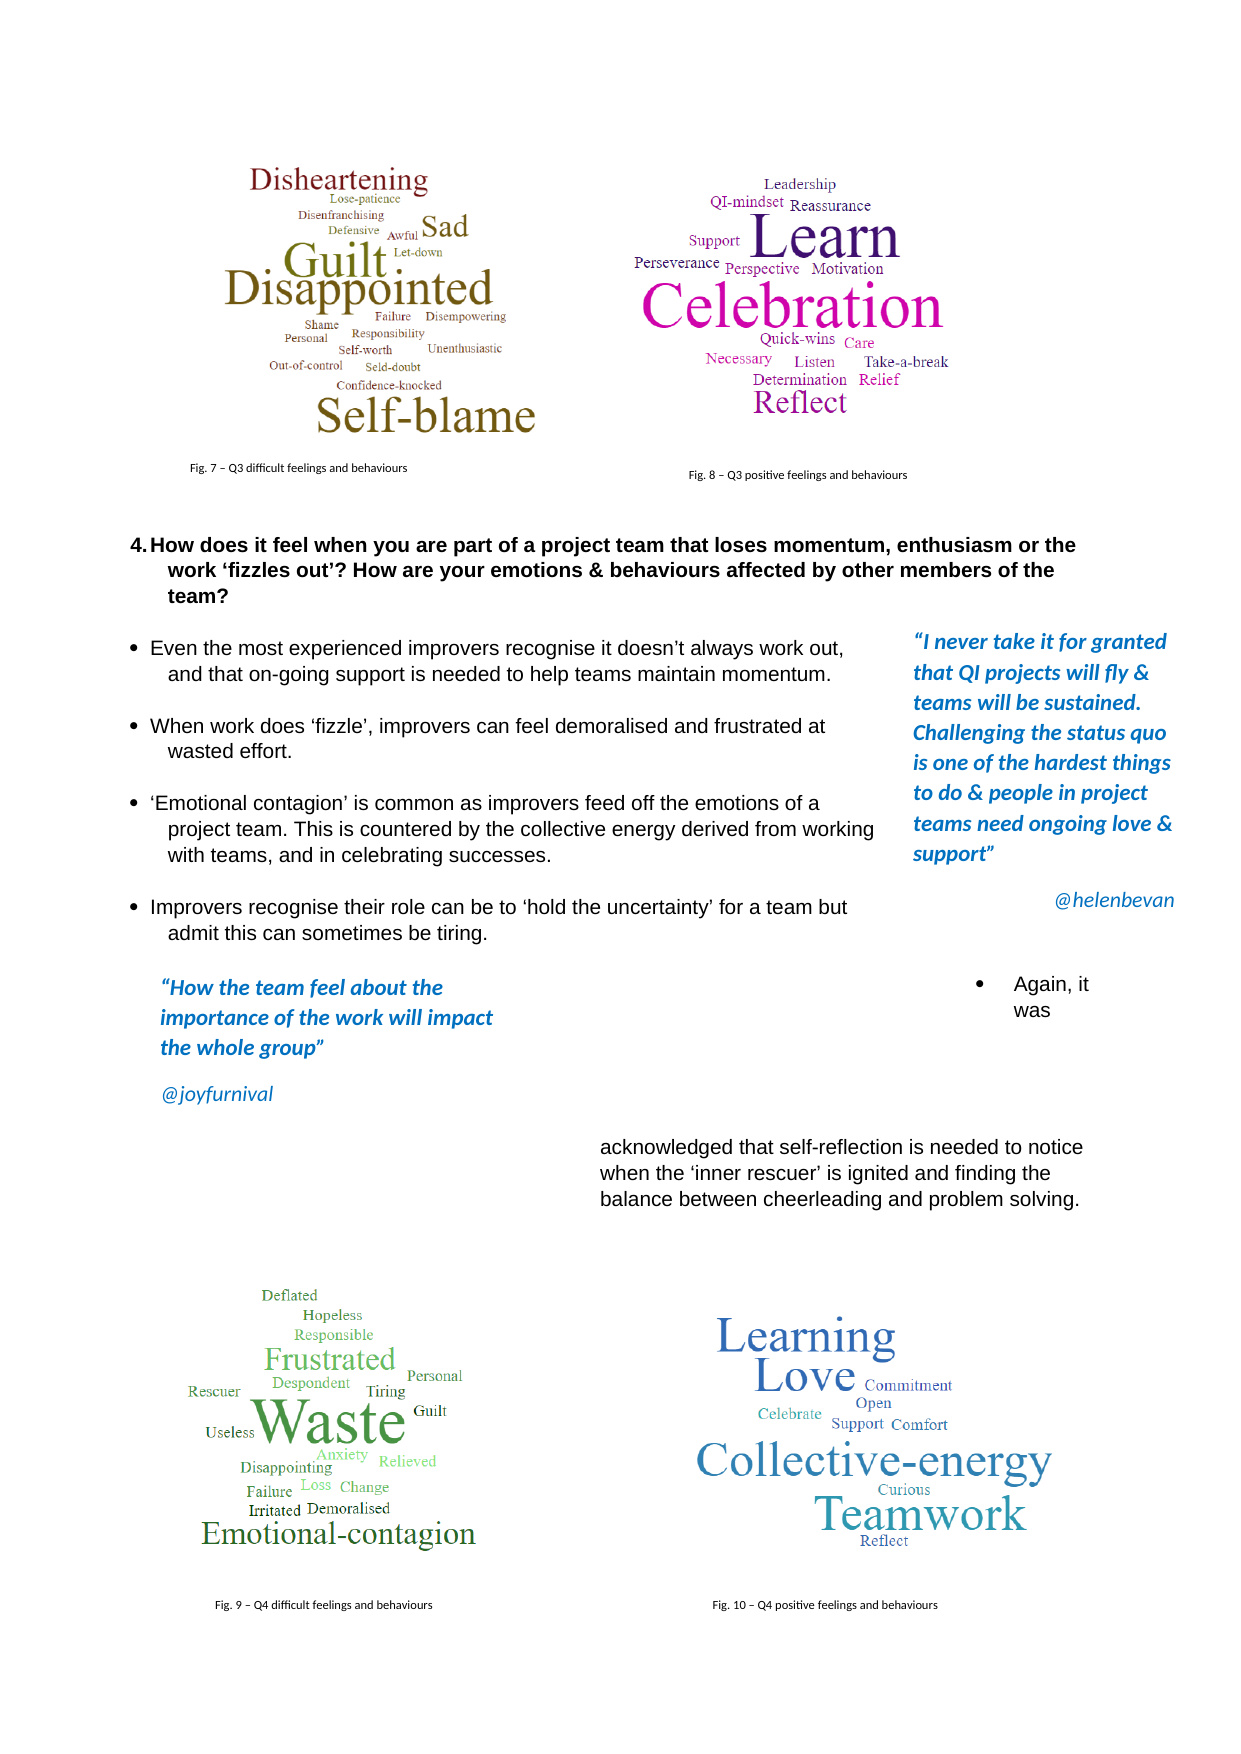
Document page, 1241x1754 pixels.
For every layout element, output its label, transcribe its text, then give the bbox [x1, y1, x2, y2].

list Improvers recognise their role can be to ‘hold the uncertainty’ for a team but admit this can sometimes be tiring. [130, 894, 1090, 944]
list When work does ‘fizzle’, improvers can feel demoralised and frustrated at wasted effort. [130, 713, 897, 763]
picture [613, 152, 988, 458]
list Again, it was acknowledged that self-reflection is needed to notice when the ‘inner rescuer’ is ignited and finding the balance between cheerleading and problem solving. [562, 972, 1090, 1211]
picture [189, 151, 562, 445]
list How does it feel when you are part of a project team that loses momentum, enthusiasm or the work ‘fizzles out’? How are your emotions & behaviours affected by other members of the team? [130, 532, 1090, 608]
list ‘Emotional contagion’ is common as improvers feed off the emotions of a project team. This is countered by the collective energy derived from working with teams, and in celebrating successes. [130, 791, 897, 867]
list Even the most experienced improvers recognise it doesn’t always work out, and that on-going support is needed to help teams maintain momentum. [130, 636, 897, 686]
picture [644, 1299, 1083, 1566]
picture [150, 1272, 536, 1571]
